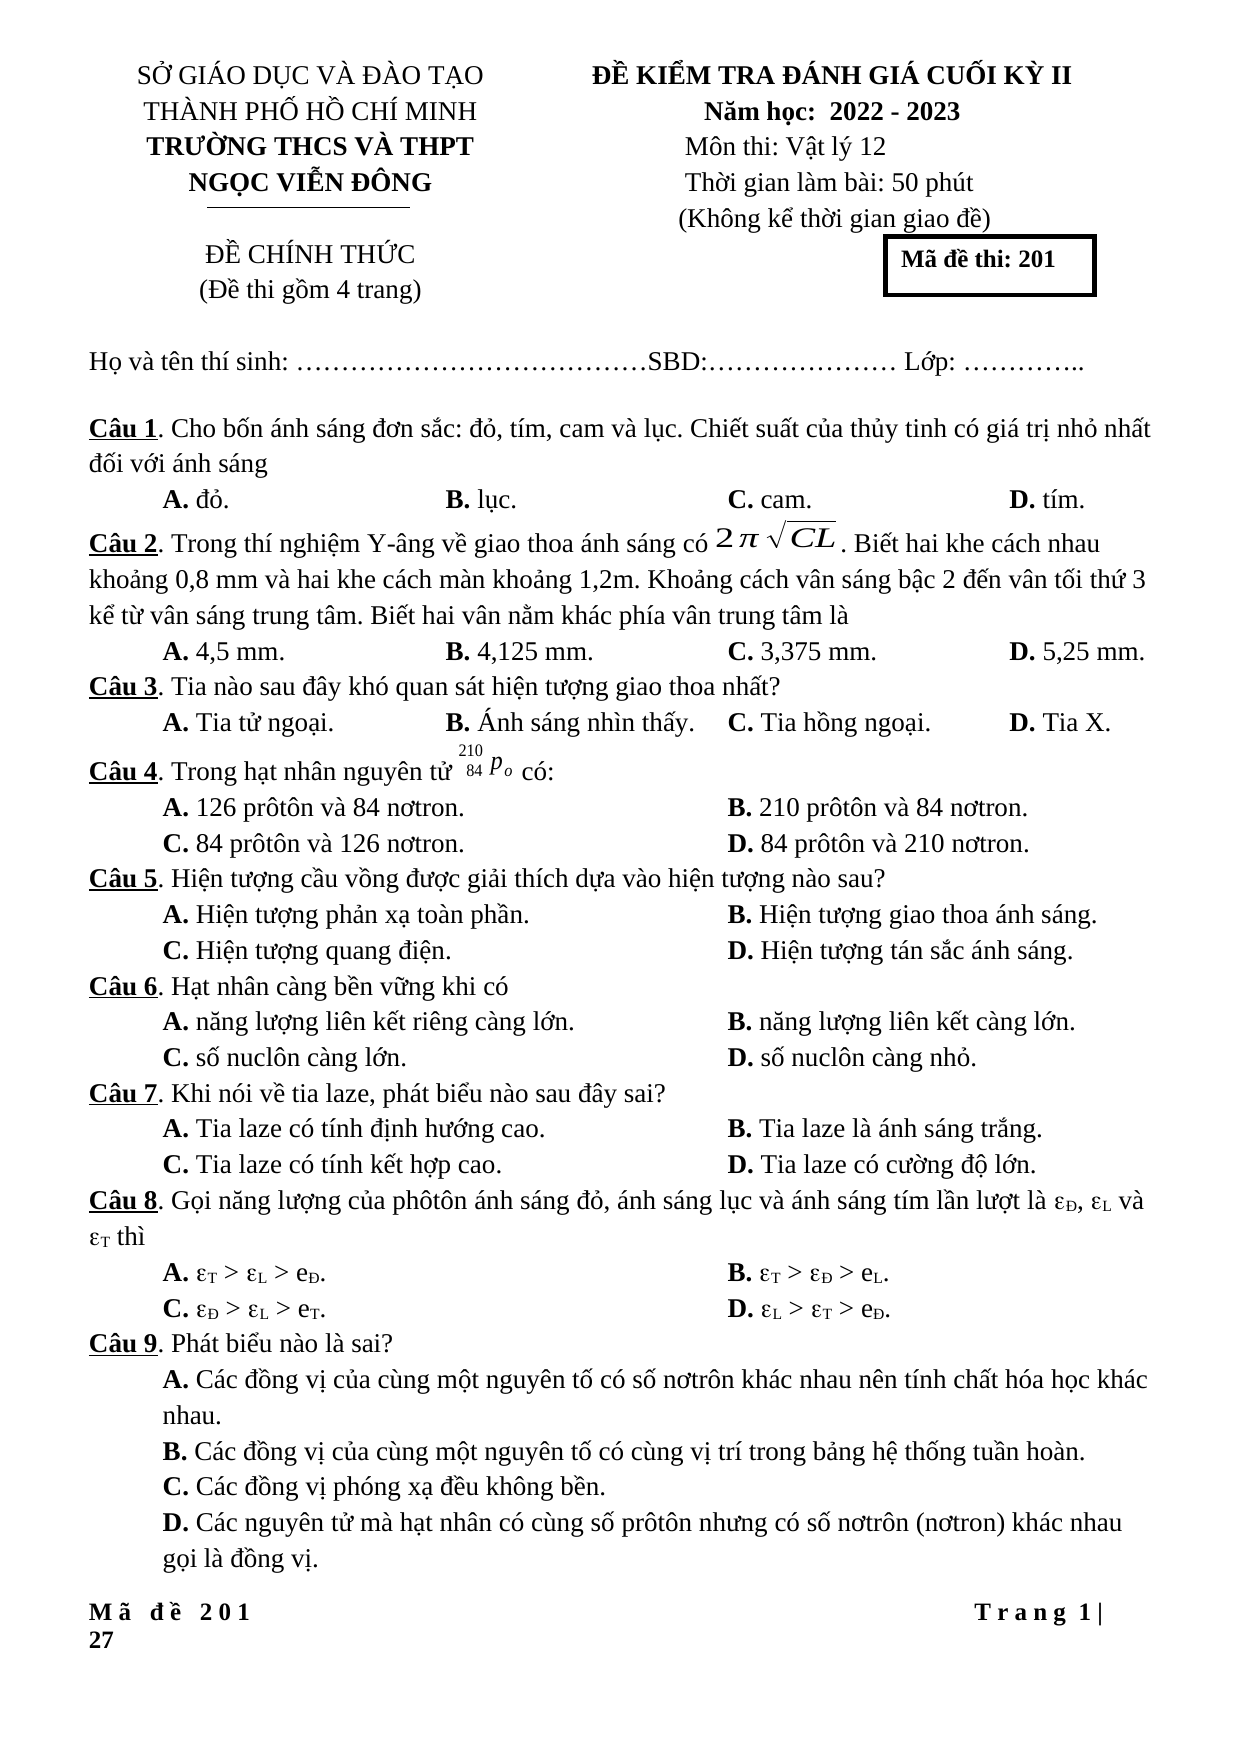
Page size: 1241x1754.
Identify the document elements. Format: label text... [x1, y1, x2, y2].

text C. số nuclôn càng lớn. D. số nuclôn càng nhỏ. [162, 1041, 1152, 1072]
text Câu 6. Hạt nhân càng bền vững khi có [89, 969, 1152, 1001]
text A. 126 prôtôn và 84 nơtron. B. 210 prôtôn và 84 nơtron. [162, 791, 1152, 822]
text A. đỏ. B. lục. C. cam. D. tím. [162, 483, 1152, 514]
text Câu 1. Cho bốn ánh sáng đơn sắc: đỏ, tím, cam và lục. Chiết suất của thủy tinh có giá trị nhỏ nhất đối với ánh sáng [89, 412, 1152, 479]
text Câu 9. Phát biểu nào là sai? [89, 1328, 1152, 1359]
text C. Các đồng vị phóng xạ đều không bền. [162, 1471, 1152, 1502]
text Câu 4. Trong hạt nhân nguyên tử có: [89, 742, 1152, 786]
text A. T > L > eĐ. B. T > Đ > eL. [162, 1256, 1152, 1287]
table_header ĐỀ KIỂM TRA ĐÁNH GIÁ CUỐI KỲ II Năm học: 2022 - 2023 Môn thi: Vật lý 12 Thời gian làm bài: 50 phút (Không kể thời gian giao đề) [532, 59, 1132, 309]
text A. Hiện tượng phản xạ toàn phần. B. Hiện tượng giao thoa ánh sáng. [162, 898, 1152, 929]
text A. năng lượng liên kết riêng càng lớn. B. năng lượng liên kết càng lớn. [162, 1005, 1152, 1036]
text Câu 7. Khi nói về tia laze, phát biểu nào sau đây sai? [89, 1077, 1152, 1108]
text B. Các đồng vị của cùng một nguyên tố có cùng vị trí trong bảng hệ thống tuần hoàn. [162, 1435, 1152, 1466]
text D. Các nguyên tử mà hạt nhân có cùng số prôtôn nhưng có số nơtrôn (nơtron) khác nhau gọi là đồng vị. [162, 1506, 1152, 1573]
text C. 84 prôtôn và 126 nơtron. D. 84 prôtôn và 210 nơtron. [162, 827, 1152, 858]
text Câu 3. Tia nào sau đây khó quan sát hiện tượng giao thoa nhất? [89, 670, 1152, 701]
text A. Tia tử ngoại. B. Ánh sáng nhìn thấy. C. Tia hồng ngoại. D. Tia X. [162, 706, 1152, 737]
text Câu 5. Hiện tượng cầu vồng được giải thích dựa vào hiện tượng nào sau? [89, 862, 1152, 893]
text Họ và tên thí sinh: …………………………………SBD:………………… Lớp: ………….. [89, 345, 1152, 376]
text C. Tia laze có tính kết hợp cao. D. Tia laze có cường độ lớn. [162, 1148, 1152, 1179]
text C. Đ > L > eT. D. L > T > eĐ. [162, 1292, 1152, 1323]
text A. Các đồng vị của cùng một nguyên tố có số nơtrôn khác nhau nên tính chất hóa học khác nhau. [162, 1363, 1152, 1430]
text C. Hiện tượng quang điện. D. Hiện tượng tán sắc ánh sáng. [162, 934, 1152, 965]
text Câu 8. Gọi năng lượng của phôtôn ánh sáng đỏ, ánh sáng lục và ánh sáng tím lần lượt là Đ, L và T thì [89, 1184, 1152, 1251]
text Câu 2. Trong thí nghiệm Y-âng về giao thoa ánh sáng có . Biết hai khe cách nhau khoảng 0,8 mm và hai khe cách màn khoảng 1,2m. Khoảng cách vân sáng bậc 2 đến vân tối thứ 3 kể từ vân sáng trung tâm. Biết hai vân nằm khác phía vân trung tâm là [89, 519, 1152, 630]
text A. Tia laze có tính định hướng cao. B. Tia laze là ánh sáng trắng. [162, 1112, 1152, 1144]
table_header SỞ GIÁO DỤC VÀ ĐÀO TẠO THÀNH PHỐ HỒ CHÍ MINH TRƯỜNG THCS VÀ THPT NGỌC VIỄN ĐÔNG ĐỀ CHÍNH THỨC (Đề thi gồm 4 trang) [89, 59, 532, 309]
text A. 4,5 mm. B. 4,125 mm. C. 3,375 mm. D. 5,25 mm. [162, 634, 1152, 666]
